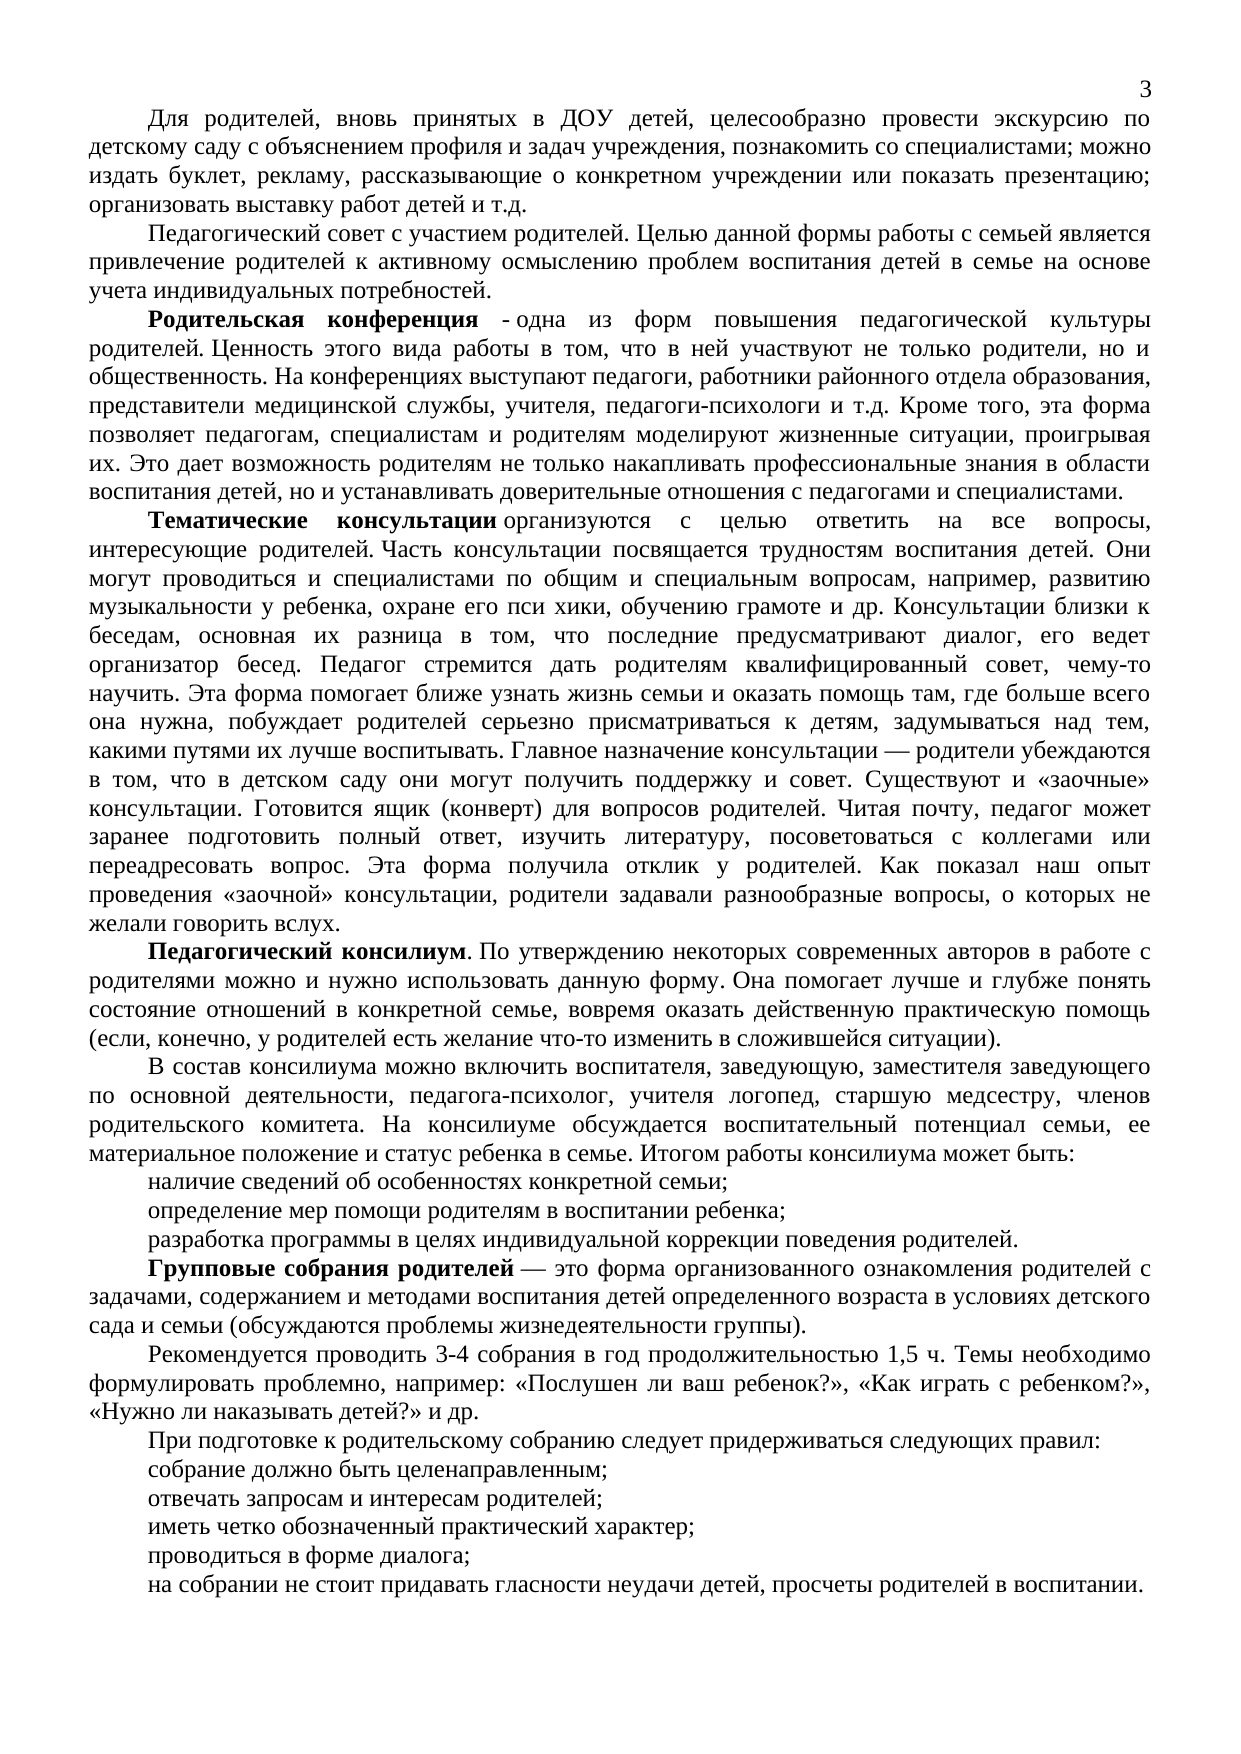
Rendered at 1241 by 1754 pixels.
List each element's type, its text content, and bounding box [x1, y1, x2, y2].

text 3 [89, 74, 1152, 103]
text Для родителей, вновь принятых в ДОУ детей, целесообразно провести экскурсию по детскому саду с объяснением профиля и задач учреждения, познакомить со специалистами; можно издать буклет, рекламу, рассказывающие о конкретном учреждении или показать презентацию; организовать выставку работ детей и т.д. [89, 103, 1152, 218]
text Групповые собрания родителей — это форма организованного ознакомления родителей с задачами, содержанием и методами воспитания детей определенного возраста в условиях детского сада и семьи (обсуждаются проблемы жизнедеятельности группы). [89, 1253, 1152, 1339]
text на собрании не стоит придавать гласности неудачи детей, просчеты родителей в воспитании. [89, 1569, 1152, 1598]
text разработка программы в целях индивидуальной коррекции поведения родителей. [89, 1224, 1152, 1253]
text Педагогический совет с участием родителей. Целью данной формы работы с семьей является привлечение родителей к активному осмыслению проблем воспитания детей в семье на основе учета индивидуальных потребностей. [89, 218, 1152, 304]
text Тематические консультации организуются с целью ответить на все вопросы, интересующие родителей. Часть консультации посвящается трудностям воспитания детей. Они могут проводиться и специалистами по общим и специальным вопросам, например, развитию музыкальности у ребенка, охране его пси хики, обучению грамоте и др. Консультации близки к беседам, основная их разница в том, что последние предусматривают диалог, его ведет организатор бесед. Педагог стремится дать родителям квалифицированный совет, чему-то научить. Эта форма помогает ближе узнать жизнь семьи и оказать помощь там, где больше всего она нужна, побуждает родителей серьезно присматриваться к детям, задумываться над тем, какими путями их лучше воспитывать. Главное назначение консультации — родители убеждаются в том, что в детском саду они могут получить поддержку и совет. Существуют и «заочные» консультации. Готовится ящик (конверт) для вопросов родителей. Читая почту, педагог может заранее подготовить полный ответ, изучить литературу, посоветоваться с коллегами или переадресовать вопрос. Эта форма получила отклик у родителей. Как показал наш опыт проведения «заочной» консультации, родители задавали разнообразные вопросы, о которых не желали говорить вслух. [89, 505, 1152, 936]
text При подготовке к родительскому собранию следует придерживаться следующих правил: [89, 1425, 1152, 1454]
text отвечать запросам и интересам родителей; [89, 1483, 1152, 1511]
text Родительская конференция - одна из форм повышения педагогической культуры родителей. Ценность этого вида работы в том, что в ней участвуют не только родители, но и общественность. На конференциях выступают педагоги, работники районного отдела образования, представители медицинской службы, учителя, педагоги-психологи и т.д. Кроме того, эта форма позволяет педагогам, специалистам и родителям моделируют жизненные ситуации, проигрывая их. Это дает возможность родителям не только накапливать профессиональные знания в области воспитания детей, но и устанавливать доверительные отношения с педагогами и специалистами. [89, 304, 1152, 505]
text наличие сведений об особенностях конкретной семьи; [89, 1166, 1152, 1195]
text проводиться в форме диалога; [89, 1540, 1152, 1569]
text иметь четко обозначенный практический характер; [89, 1511, 1152, 1540]
text Рекомендуется проводить 3-4 собрания в год продолжительностью 1,5 ч. Темы необходимо формулировать проблемно, например: «Послушен ли ваш ребенок?», «Как играть с ребенком?», «Нужно ли наказывать детей?» и др. [89, 1339, 1152, 1425]
text Педагогический консилиум. По утверждению некоторых современных авторов в работе с родителями можно и нужно использовать данную форму. Она помогает лучше и глубже понять состояние отношений в конкретной семье, вовремя оказать действенную практическую помощь (если, конечно, у родителей есть желание что-то изменить в сложившейся ситуации). [89, 936, 1152, 1051]
text В состав консилиума можно включить воспитателя, заведующую, заместителя заведующего по основной деятельности, педагога-психолог, учителя логопед, старшую медсестру, членов родительского комитета. На консилиуме обсуждается воспитательный потенциал семьи, ее материальное положение и статус ребенка в семье. Итогом работы консилиума может быть: [89, 1051, 1152, 1166]
text собрание должно быть целенаправленным; [89, 1454, 1152, 1483]
text определение мер помощи родителям в воспитании ребенка; [89, 1195, 1152, 1224]
